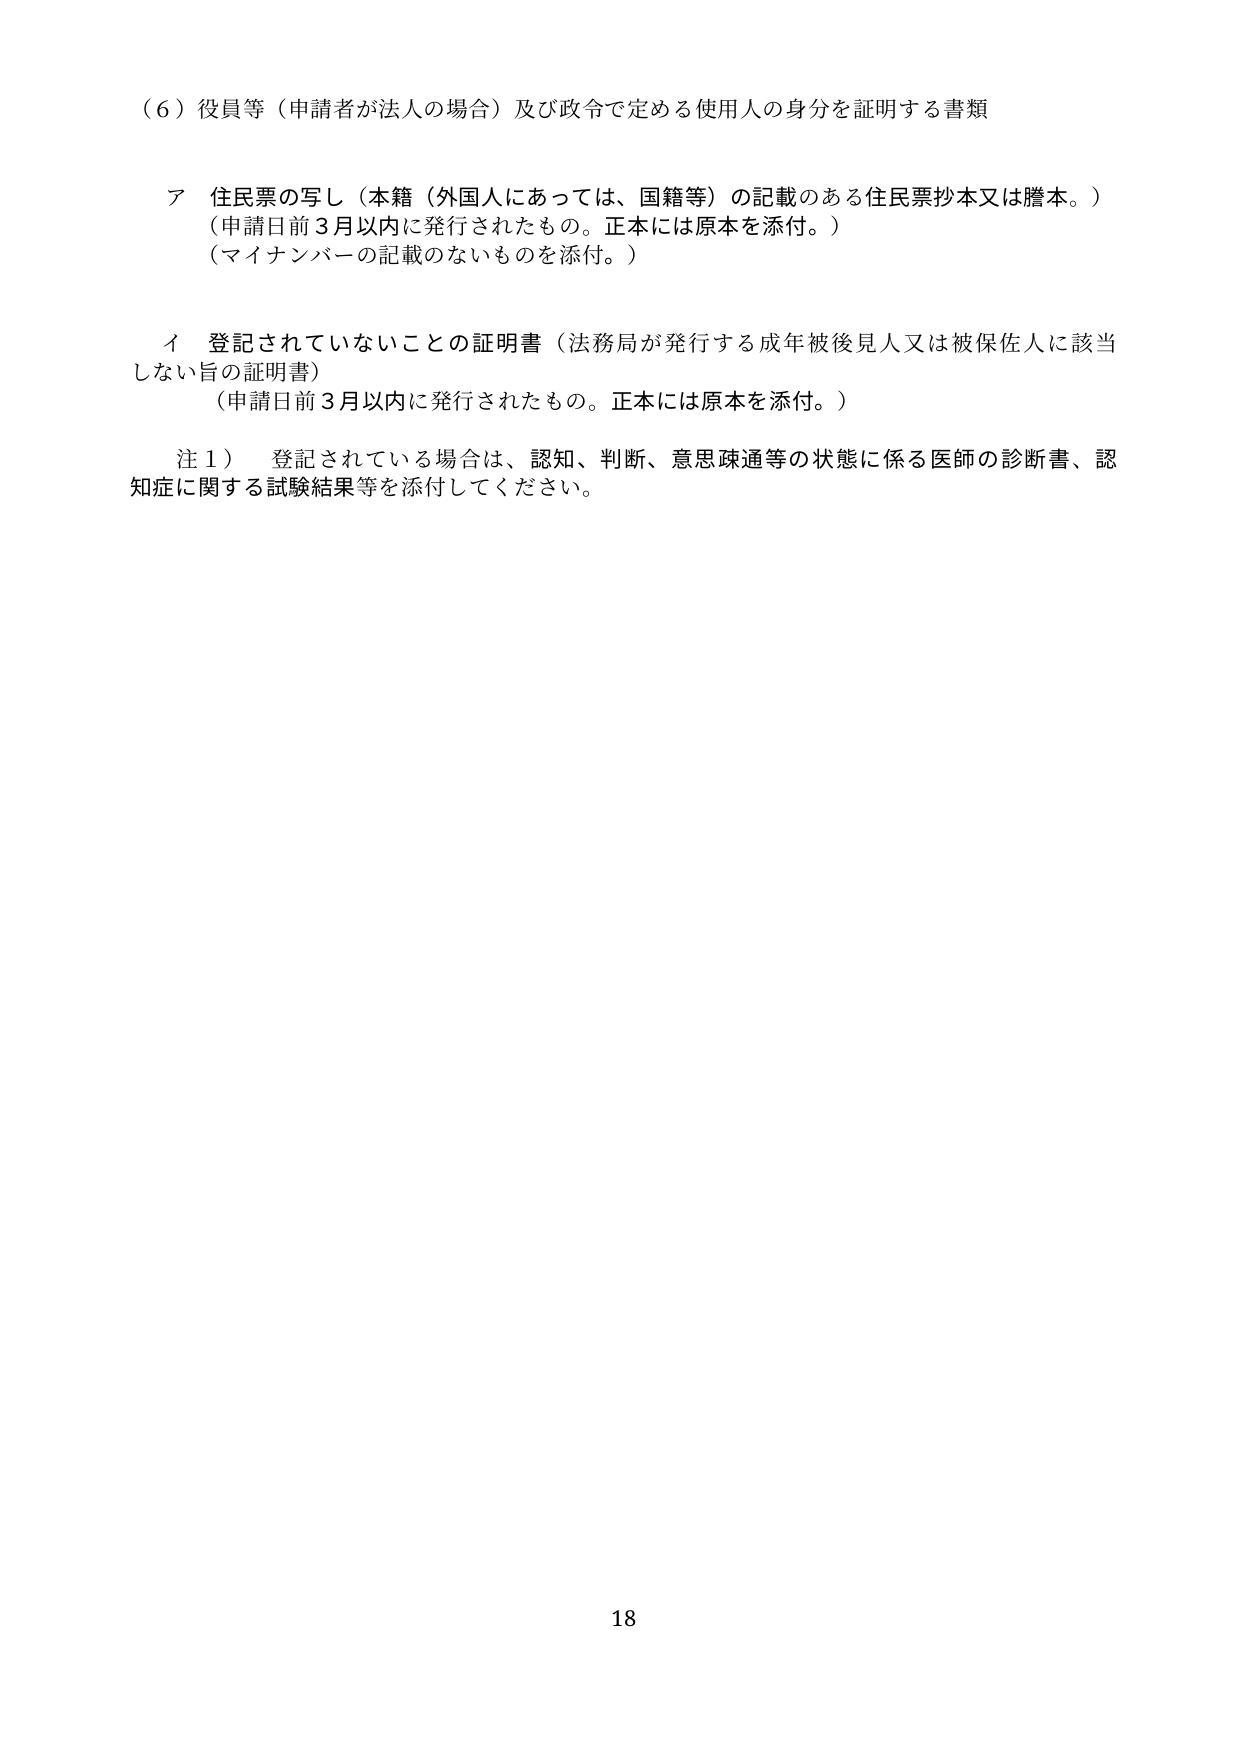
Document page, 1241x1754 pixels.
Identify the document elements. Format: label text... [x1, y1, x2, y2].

text （６）役員等（申請者が法人の場合）及び政令で定める使用人の身分を証明する書類 [130, 94, 1117, 124]
text （マイナンバーの記載のないものを添付。） [130, 240, 1117, 269]
text （申請日前３月以内に発行されたもの。正本には原本を添付。） [130, 387, 1117, 415]
text （申請日前３月以内に発行されたもの。正本には原本を添付。） [130, 212, 1117, 240]
text ア 住民票の写し（本籍（外国人にあっては、国籍等）の記載のある住民票抄本又は謄本。） [165, 182, 1117, 212]
text 注１） 登記されている場合は、認知、判断、意思疎通等の状態に係る医師の診断書、認 知症に関する試験結果等を添付してください。 [130, 444, 1117, 502]
text イ 登記されていないことの証明書（法務局が発行する成年被後見人又は被保佐人に該当 しない旨の証明書） [130, 328, 1117, 387]
